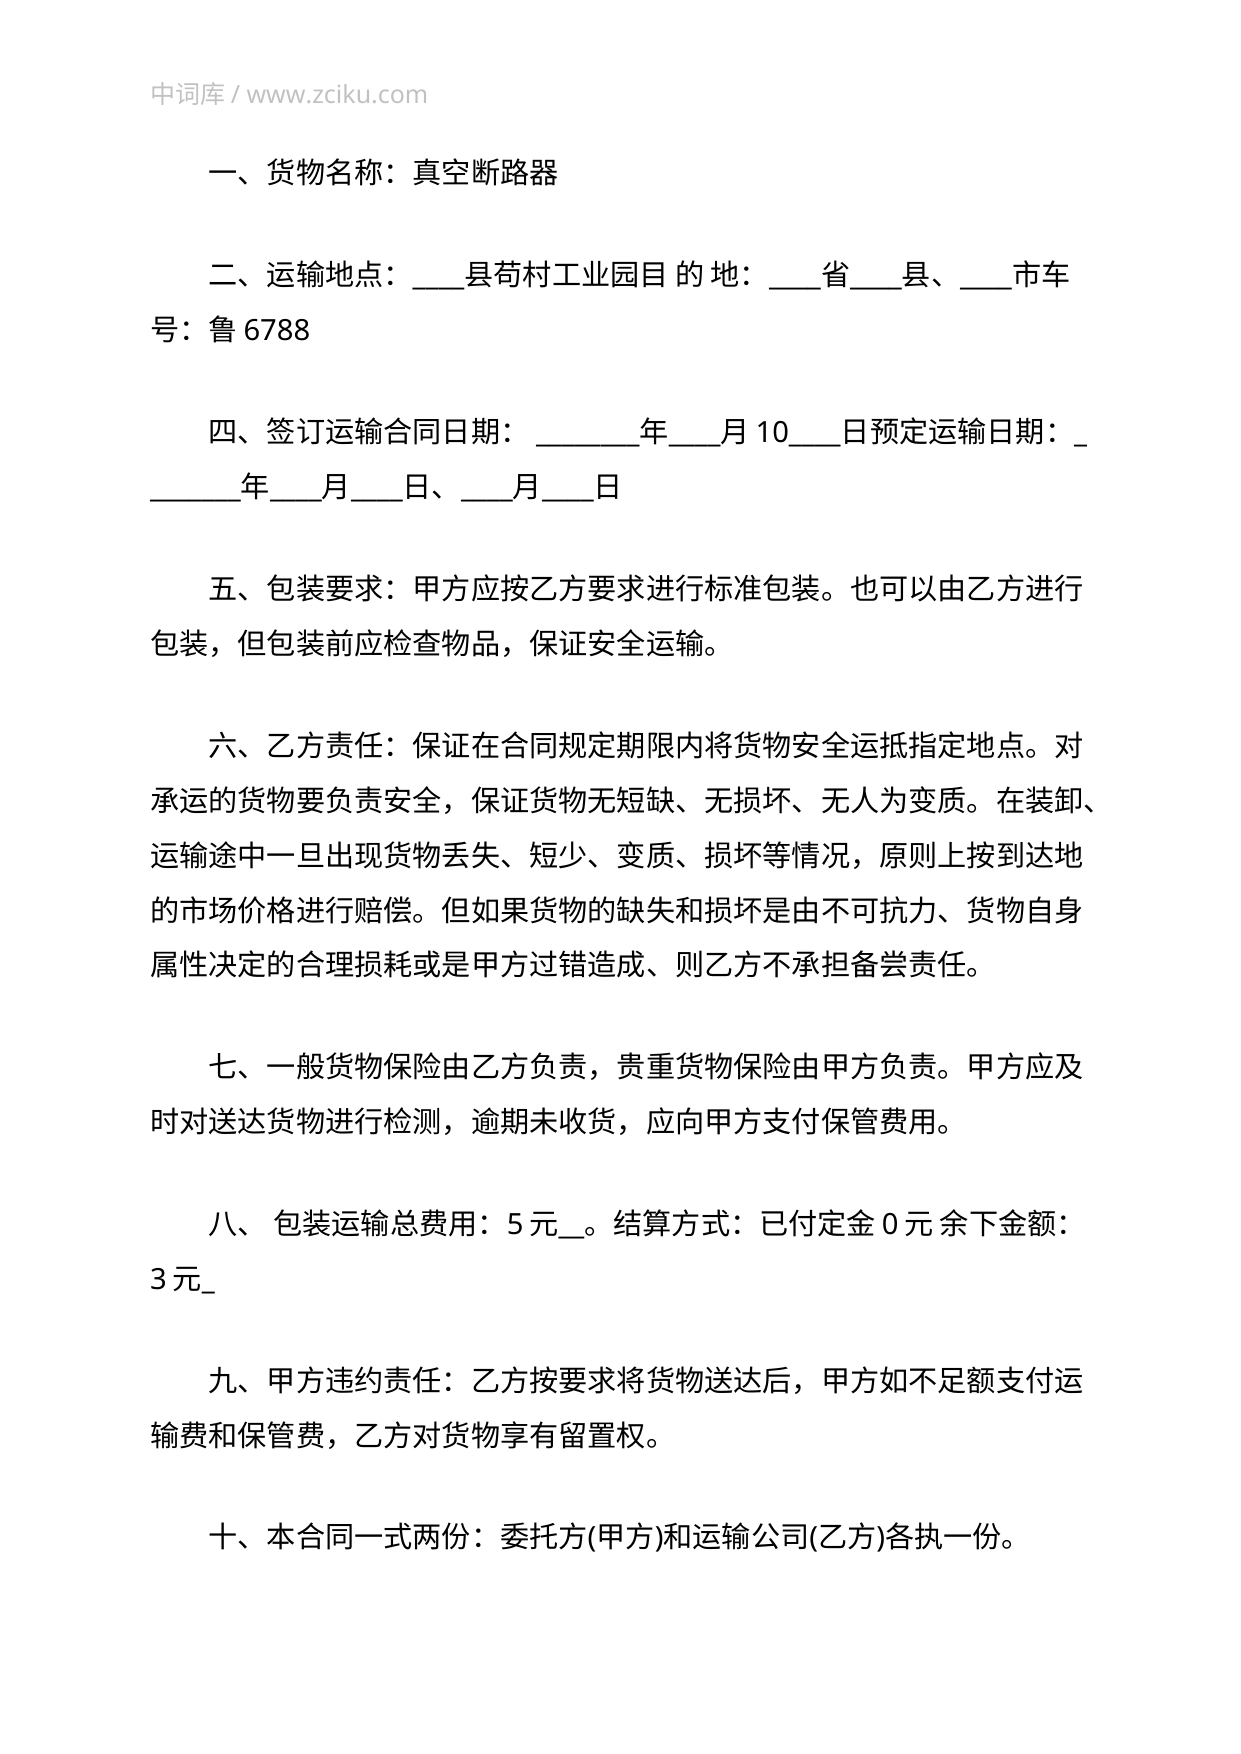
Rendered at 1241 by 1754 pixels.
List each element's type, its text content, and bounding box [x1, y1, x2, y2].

text 一、货物名称：真空断路器 [150, 150, 1090, 192]
text 六、乙方责任：保证在合同规定期限内将货物安全运抵指定地点。对承运的货物要负责安全，保证货物无短缺、无损坏、无人为变质。在装卸、运输途中一旦出现货物丢失、短少、变质、损坏等情况，原则上按到达地的市场价格进行赔偿。但如果货物的缺失和损坏是由不可抗力、货物自身属性决定的合理损耗或是甲方过错造成、则乙方不承担备尝责任。 [150, 722, 1090, 984]
text 七、一般货物保险由乙方负责，贵重货物保险由甲方负责。甲方应及时对送达货物进行检测，逾期未收货，应向甲方支付保管费用。 [150, 1044, 1090, 1141]
text 九、甲方违约责任：乙方按要求将货物送达后，甲方如不足额支付运输费和保管费，乙方对货物享有留置权。 [150, 1357, 1090, 1454]
text 二、运输地点：____县苟村工业园目 的 地：____省____县、____市车号：鲁6788 [150, 252, 1090, 349]
text 十、本合同一式两份：委托方(甲方)和运输公司(乙方)各执一份。 [150, 1514, 1090, 1556]
text 五、包装要求：甲方应按乙方要求进行标准包装。也可以由乙方进行包装，但包装前应检查物品，保证安全运输。 [150, 566, 1090, 663]
text 八、 包装运输总费用：5元__。结算方式：已付定金0元 余下金额：3元_ [150, 1200, 1090, 1298]
text 四、签订运输合同日期： ________年____月10____日预定运输日期：________年____月____日、____月____日 [150, 409, 1090, 506]
